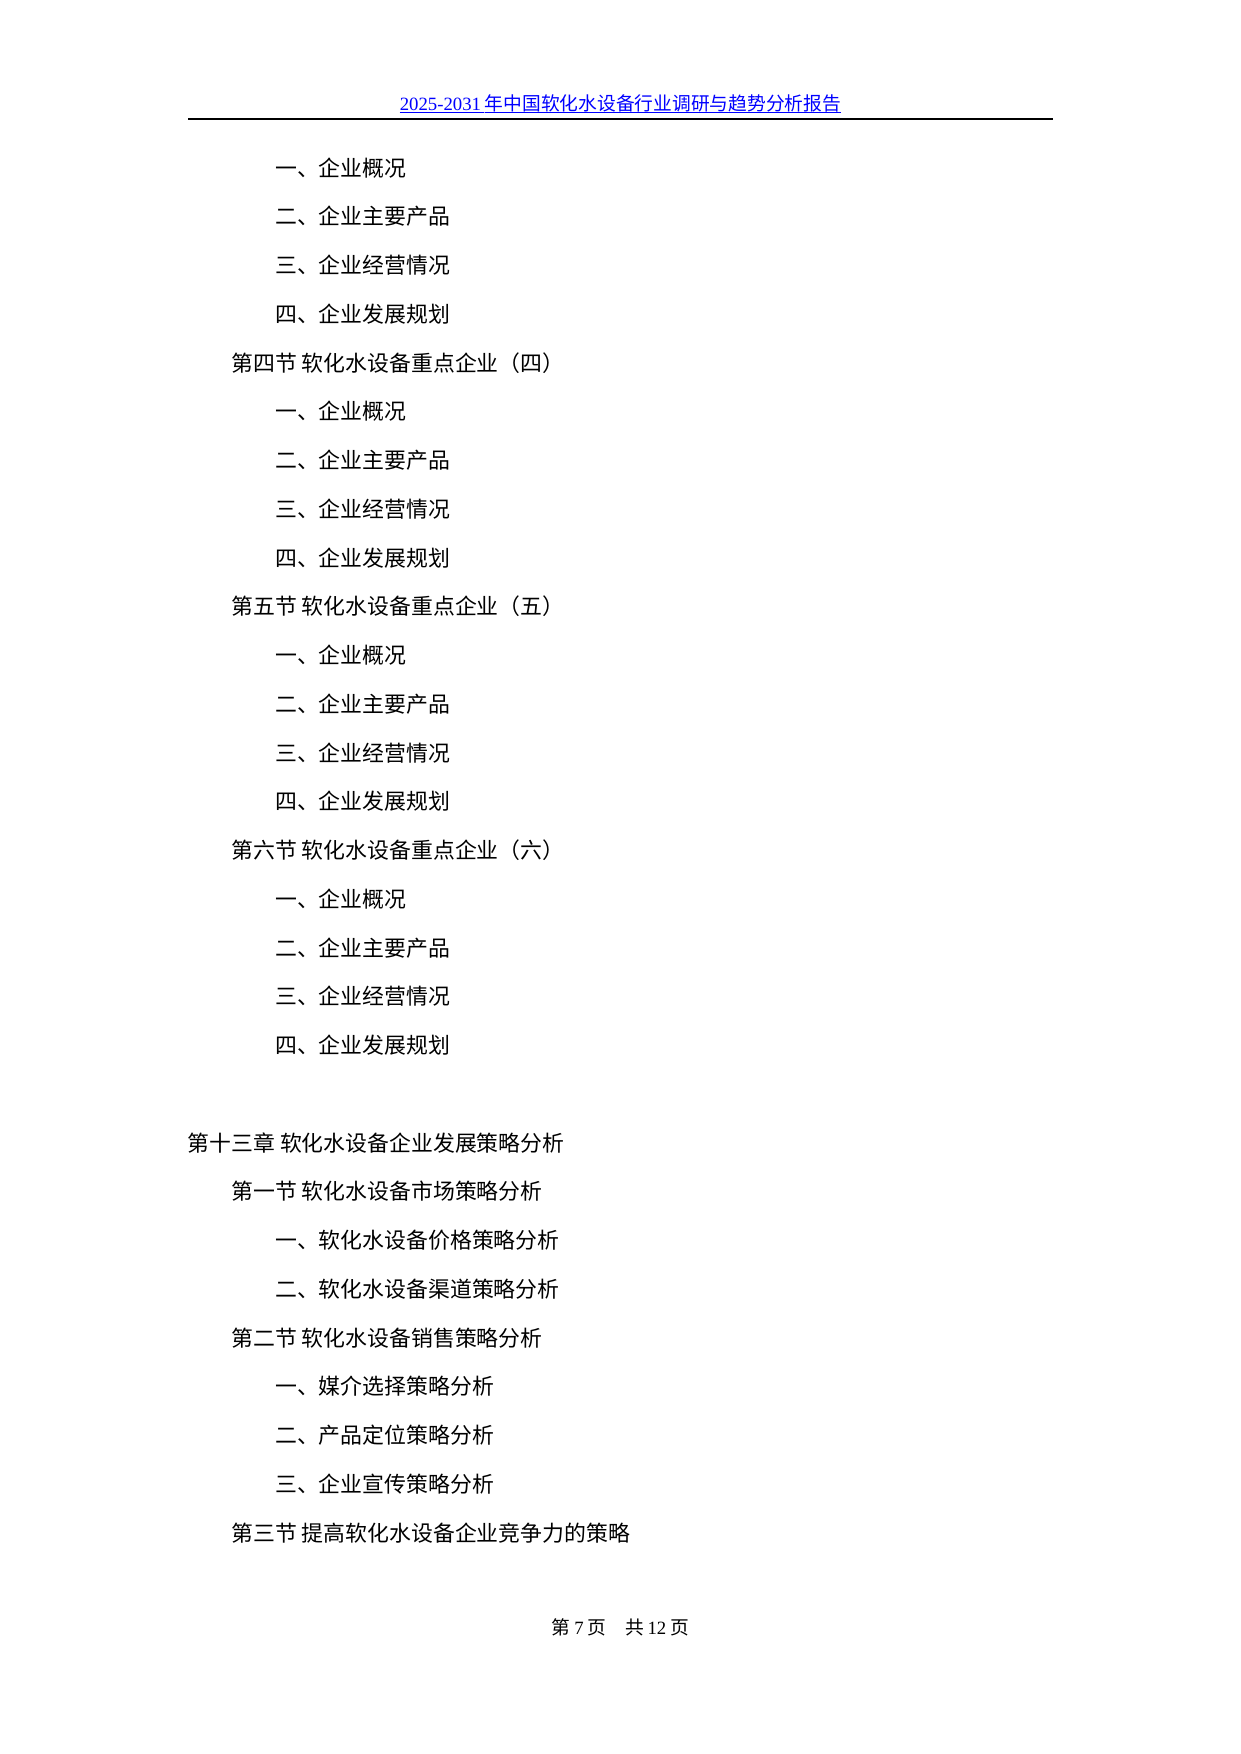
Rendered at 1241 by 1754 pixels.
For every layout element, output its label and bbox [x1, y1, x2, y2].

text [187, 150, 1053, 1548]
